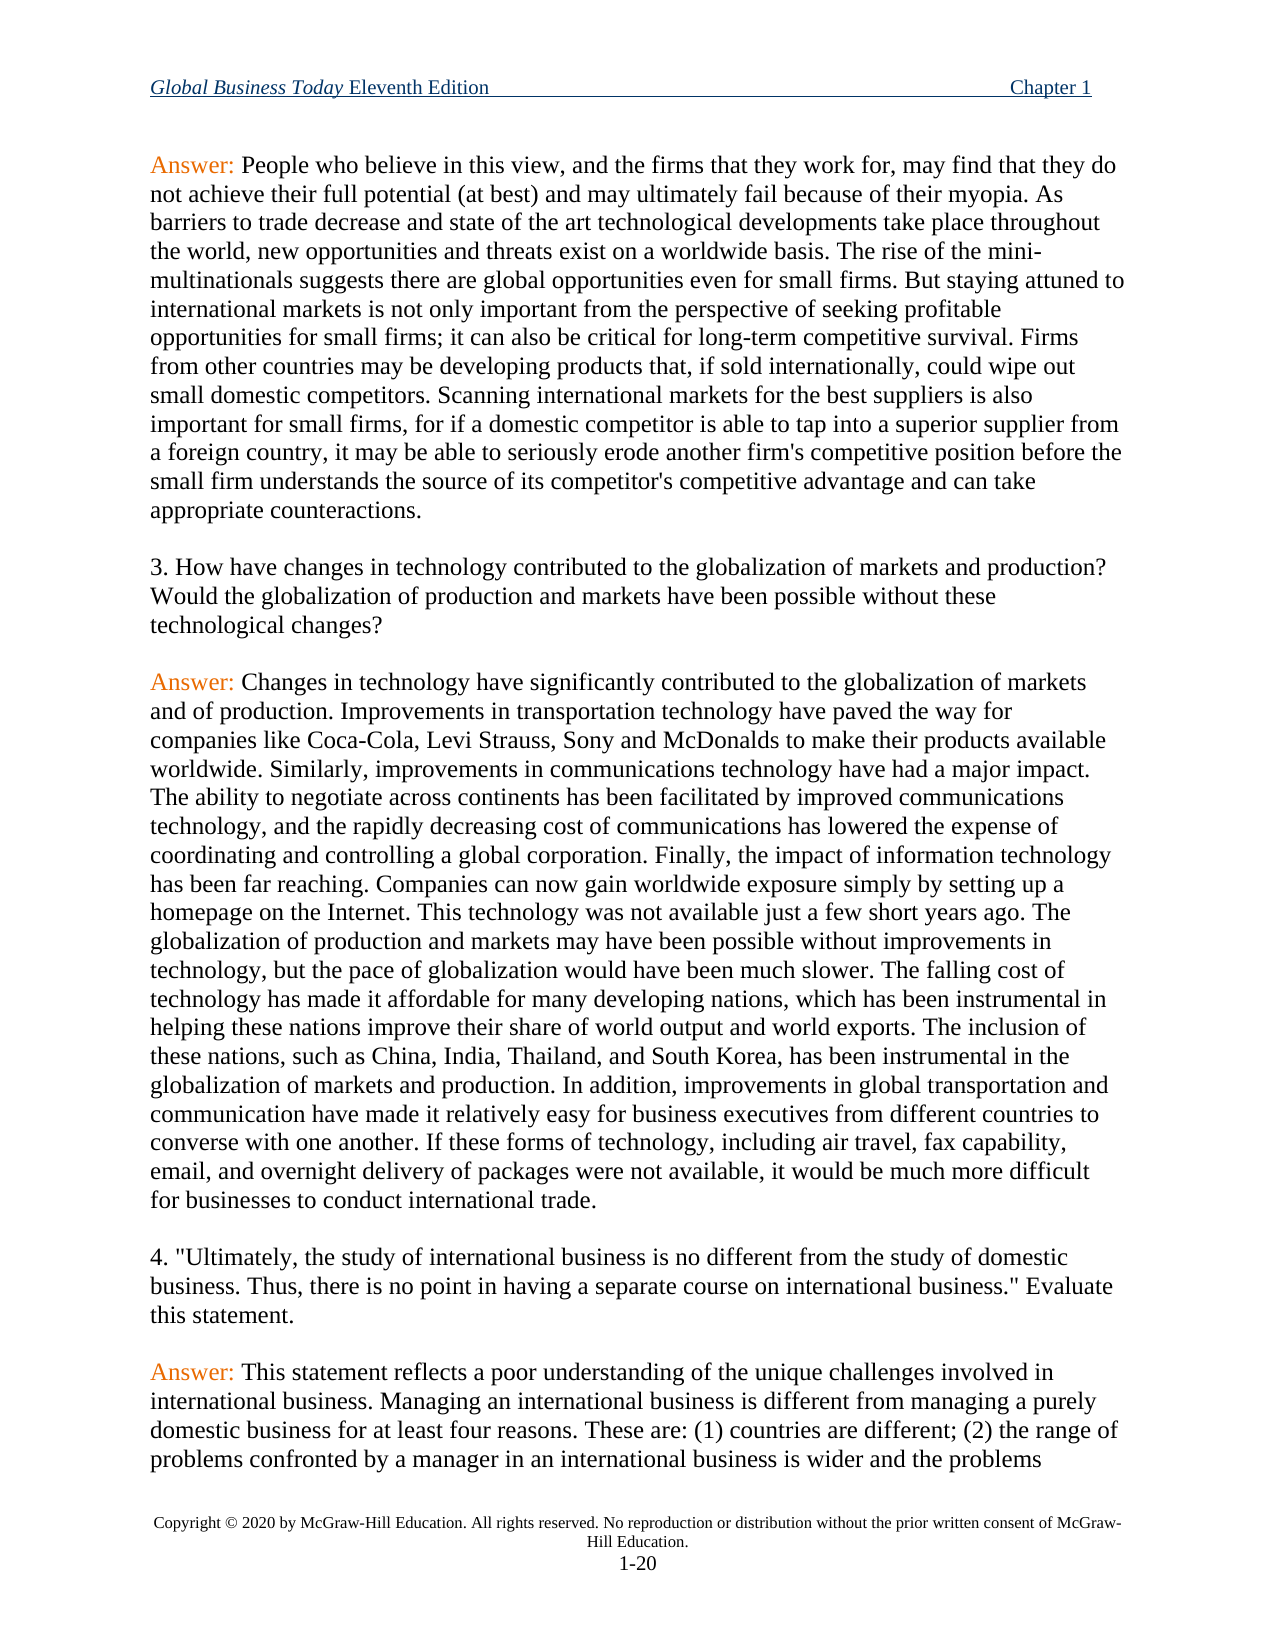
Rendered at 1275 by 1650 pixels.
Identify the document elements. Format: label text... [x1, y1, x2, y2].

text Answer: Changes in technology have significantly contributed to the globalization of markets and of production. Improvements in transportation technology have paved the way for companies like Coca-Cola, Levi Strauss, Sony and McDonalds to make their products available worldwide. Similarly, improvements in communications technology have had a major impact. The ability to negotiate across continents has been facilitated by improved communications technology, and the rapidly decreasing cost of communications has lowered the expense of coordinating and controlling a global corporation. Finally, the impact of information technology has been far reaching. Companies can now gain worldwide exposure simply by setting up a homepage on the Internet. This technology was not available just a few short years ago. The globalization of production and markets may have been possible without improvements in technology, but the pace of globalization would have been much slower. The falling cost of technology has made it affordable for many developing nations, which has been instrumental in helping these nations improve their share of world output and world exports. The inclusion of these nations, such as China, India, Thailand, and South Korea, has been instrumental in the globalization of markets and production. In addition, improvements in global transportation and communication have made it relatively easy for business executives from different countries to converse with one another. If these forms of technology, including air travel, fax capability, email, and overnight delivery of packages were not available, it would be much more difficult for businesses to conduct international trade. [150, 667, 1125, 1214]
text 3. How have changes in technology contributed to the globalization of markets and production? Would the globalization of production and markets have been possible without these technological changes? [150, 552, 1125, 639]
text 4. "Ultimately, the study of international business is no different from the study of domestic business. Thus, there is no point in having a separate course on international business." Evaluate this statement. [150, 1242, 1125, 1329]
text Answer: People who believe in this view, and the firms that they work for, may find that they do not achieve their full potential (at best) and may ultimately fail because of their myopia. As barriers to trade decrease and state of the art technological developments take place throughout the world, new opportunities and threats exist on a worldwide basis. The rise of the mini-multinationals suggests there are global opportunities even for small firms. But staying attuned to international markets is not only important from the perspective of seeking profitable opportunities for small firms; it can also be critical for long-term competitive survival. Firms from other countries may be developing products that, if sold internationally, could wipe out small domestic competitors. Scanning international markets for the best suppliers is also important for small firms, for if a domestic competitor is able to tap into a superior supplier from a foreign country, it may be able to seriously erode another firm's competitive position before the small firm understands the source of its competitor's competitive advantage and can take appropriate counteractions. [150, 150, 1125, 524]
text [150, 1357, 1125, 1472]
